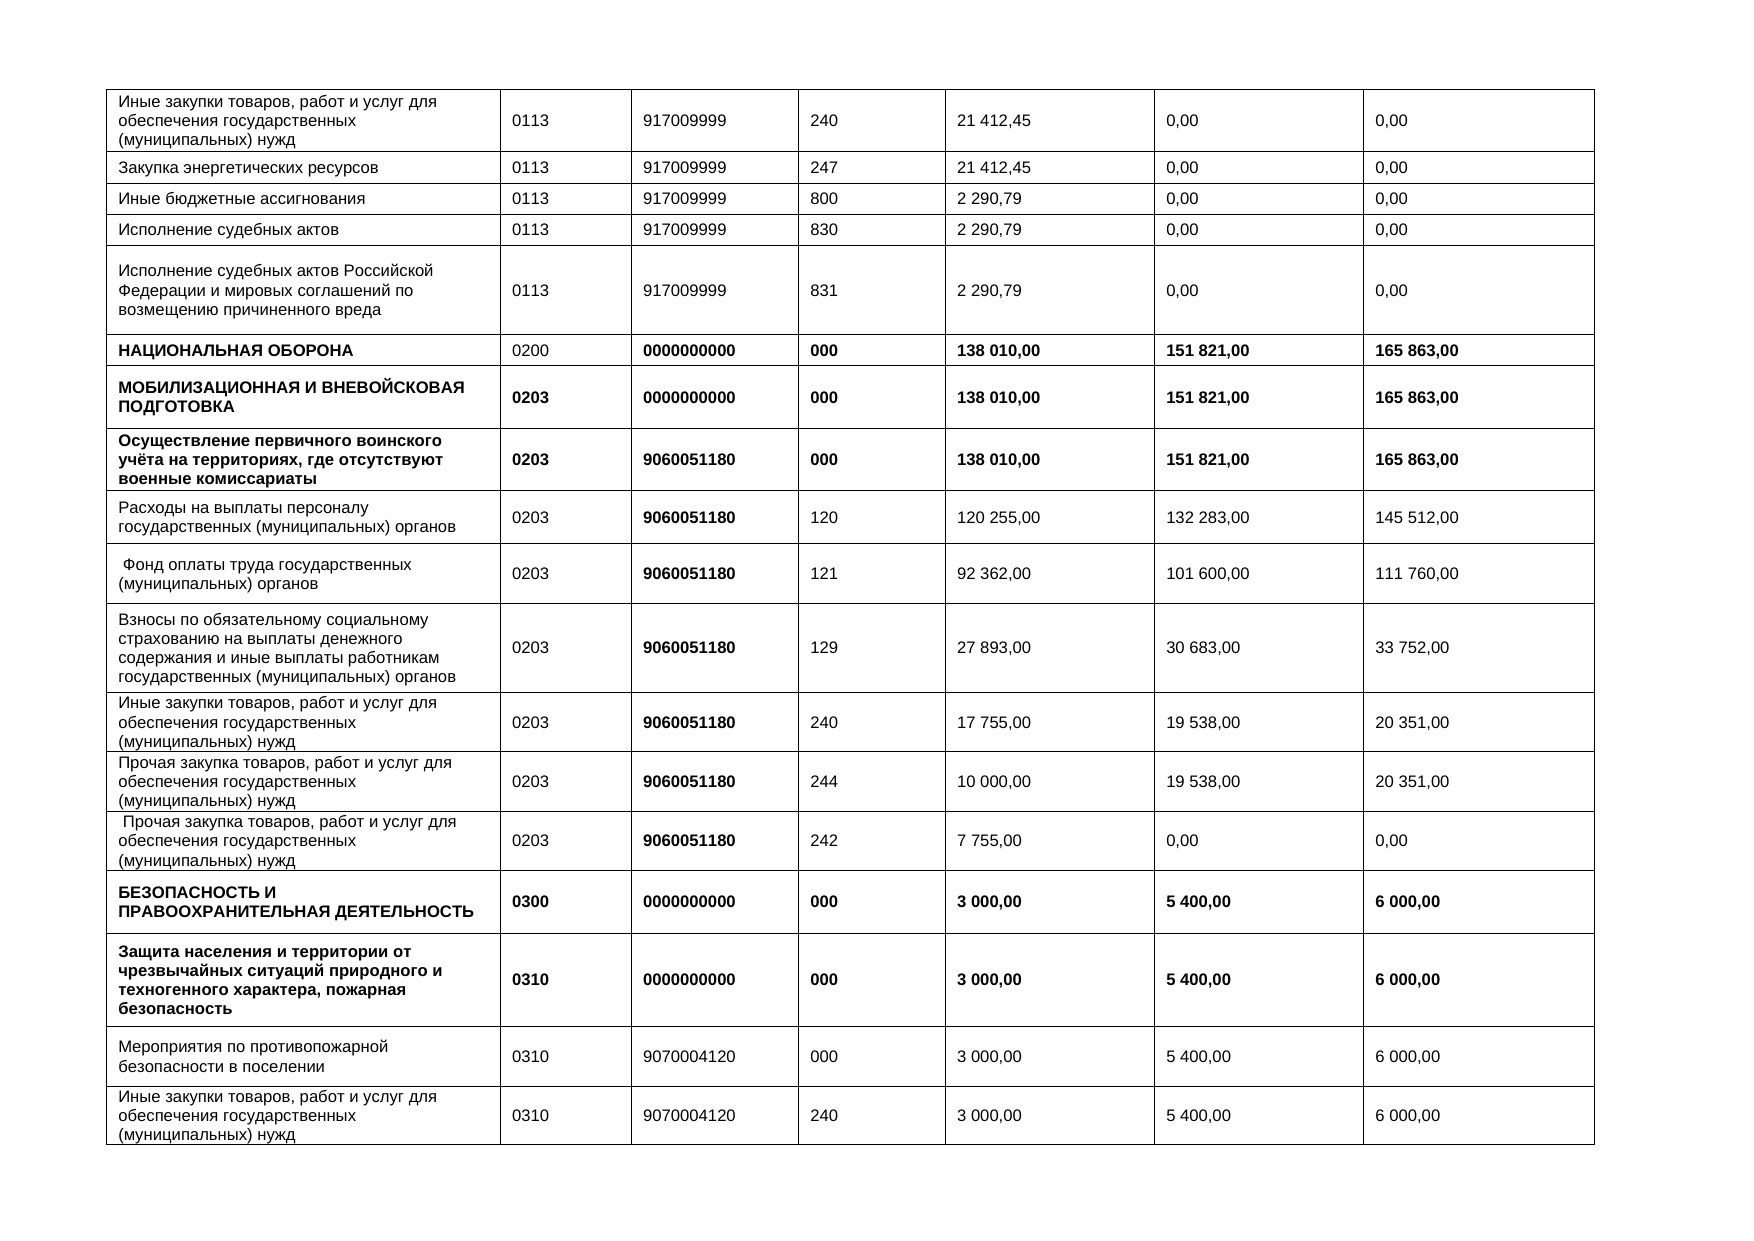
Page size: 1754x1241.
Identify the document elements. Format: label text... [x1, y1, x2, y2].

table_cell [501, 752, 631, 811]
table_cell 0203 [501, 429, 631, 490]
table_cell 917009999 [632, 152, 798, 182]
table_cell 240 [799, 90, 945, 151]
table_cell 0203 [501, 491, 631, 543]
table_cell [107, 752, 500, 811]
table_cell 145 512,00 [1364, 491, 1594, 543]
table_cell 151 821,00 [1155, 429, 1363, 490]
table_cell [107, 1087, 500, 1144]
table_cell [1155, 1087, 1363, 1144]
table_cell Расходы на выплаты персоналу государственных (муниципальных) органов [107, 491, 500, 543]
table_cell Закупка энергетических ресурсов [107, 152, 500, 182]
table_cell 2 290,79 [946, 184, 1154, 214]
table_cell 9060051180 [632, 544, 798, 603]
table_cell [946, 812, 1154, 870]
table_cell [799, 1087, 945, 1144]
table_cell 0113 [501, 184, 631, 214]
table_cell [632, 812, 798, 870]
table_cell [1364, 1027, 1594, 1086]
table_cell 0113 [501, 215, 631, 245]
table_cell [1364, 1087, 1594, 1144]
table_cell 9060051180 [632, 491, 798, 543]
table_cell 0,00 [1364, 90, 1594, 151]
table_cell 0000000000 [632, 335, 798, 365]
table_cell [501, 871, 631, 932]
table_cell 800 [799, 184, 945, 214]
table_cell 165 863,00 [1364, 366, 1594, 428]
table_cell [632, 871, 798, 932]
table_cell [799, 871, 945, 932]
table_cell Исполнение судебных актов Российской Федерации и мировых соглашений по возмещению причиненного вреда [107, 246, 500, 334]
table_cell 138 010,00 [946, 429, 1154, 490]
table_cell 917009999 [632, 215, 798, 245]
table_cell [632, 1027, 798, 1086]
table_cell 0,00 [1364, 152, 1594, 182]
table_cell 0,00 [1155, 246, 1363, 334]
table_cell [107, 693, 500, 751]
table_cell 0,00 [1155, 215, 1363, 245]
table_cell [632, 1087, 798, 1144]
table_cell 0,00 [1155, 184, 1363, 214]
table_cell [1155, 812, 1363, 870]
table_cell НАЦИОНАЛЬНАЯ ОБОРОНА [107, 335, 500, 365]
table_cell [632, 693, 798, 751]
table_cell 138 010,00 [946, 335, 1154, 365]
table_cell 132 283,00 [1155, 491, 1363, 543]
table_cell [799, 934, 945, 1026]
table_cell 9060051180 [632, 604, 798, 692]
table_cell 151 821,00 [1155, 335, 1363, 365]
table_cell Взносы по обязательному социальному страхованию на выплаты денежного содержания и иные выплаты работникам государственных (муниципальных) органов [107, 604, 500, 692]
table_cell МОБИЛИЗАЦИОННАЯ И ВНЕВОЙСКОВАЯ ПОДГОТОВКА [107, 366, 500, 428]
table_cell 247 [799, 152, 945, 182]
table_cell 917009999 [632, 90, 798, 151]
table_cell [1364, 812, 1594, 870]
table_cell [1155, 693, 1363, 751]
table_cell 0203 [501, 366, 631, 428]
table_cell 27 893,00 [946, 604, 1154, 692]
table_cell 0,00 [1364, 215, 1594, 245]
table_cell 21 412,45 [946, 90, 1154, 151]
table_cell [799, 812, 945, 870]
table_cell 0,00 [1364, 184, 1594, 214]
table_cell 2 290,79 [946, 246, 1154, 334]
table_cell 165 863,00 [1364, 429, 1594, 490]
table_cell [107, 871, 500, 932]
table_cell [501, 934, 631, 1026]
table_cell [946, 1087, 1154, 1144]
table_cell 121 [799, 544, 945, 603]
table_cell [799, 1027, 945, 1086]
table_cell 0203 [501, 544, 631, 603]
table_cell 0113 [501, 246, 631, 334]
table_cell 30 683,00 [1155, 604, 1363, 692]
table_cell Исполнение судебных актов [107, 215, 500, 245]
table_cell 120 [799, 491, 945, 543]
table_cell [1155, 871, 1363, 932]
table_cell 917009999 [632, 246, 798, 334]
table_cell Иные бюджетные ассигнования [107, 184, 500, 214]
table_cell 120 255,00 [946, 491, 1154, 543]
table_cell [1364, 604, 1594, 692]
table_cell 151 821,00 [1155, 366, 1363, 428]
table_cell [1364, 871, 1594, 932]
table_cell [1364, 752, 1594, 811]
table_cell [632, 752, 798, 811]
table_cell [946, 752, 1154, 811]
table_cell 000 [799, 335, 945, 365]
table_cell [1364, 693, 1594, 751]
table_cell Иные закупки товаров, работ и услуг для обеспечения государственных (муниципальных) нужд [107, 90, 500, 151]
table_cell 129 [799, 604, 945, 692]
table_cell 165 863,00 [1364, 335, 1594, 365]
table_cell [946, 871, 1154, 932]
table_cell 21 412,45 [946, 152, 1154, 182]
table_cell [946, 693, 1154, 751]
table_cell 0200 [501, 335, 631, 365]
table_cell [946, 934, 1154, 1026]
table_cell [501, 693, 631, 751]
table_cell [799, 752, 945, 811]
table_cell 831 [799, 246, 945, 334]
table_cell Фонд оплаты труда государственных (муниципальных) органов [107, 544, 500, 603]
table_cell 000 [799, 429, 945, 490]
table_cell 000 [799, 366, 945, 428]
table_cell 92 362,00 [946, 544, 1154, 603]
table_cell 9060051180 [632, 429, 798, 490]
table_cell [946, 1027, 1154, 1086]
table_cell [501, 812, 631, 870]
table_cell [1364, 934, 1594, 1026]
table_cell 0,00 [1364, 246, 1594, 334]
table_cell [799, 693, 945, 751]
table_cell 138 010,00 [946, 366, 1154, 428]
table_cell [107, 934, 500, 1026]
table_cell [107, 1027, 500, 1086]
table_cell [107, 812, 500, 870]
table_cell 830 [799, 215, 945, 245]
table_cell 0203 [501, 604, 631, 692]
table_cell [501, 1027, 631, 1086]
table_cell 101 600,00 [1155, 544, 1363, 603]
table_cell 0000000000 [632, 366, 798, 428]
table_cell 917009999 [632, 184, 798, 214]
table_cell 0,00 [1155, 152, 1363, 182]
table_cell 0,00 [1155, 90, 1363, 151]
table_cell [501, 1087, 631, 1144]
table_cell Осуществление первичного воинского учёта на территориях, где отсутствуют военные комиссариаты [107, 429, 500, 490]
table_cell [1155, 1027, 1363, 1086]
table_cell 0113 [501, 152, 631, 182]
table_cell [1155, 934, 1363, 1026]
table_cell 111 760,00 [1364, 544, 1594, 603]
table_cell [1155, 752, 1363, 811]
table_cell 2 290,79 [946, 215, 1154, 245]
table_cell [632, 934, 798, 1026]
table_cell 0113 [501, 90, 631, 151]
